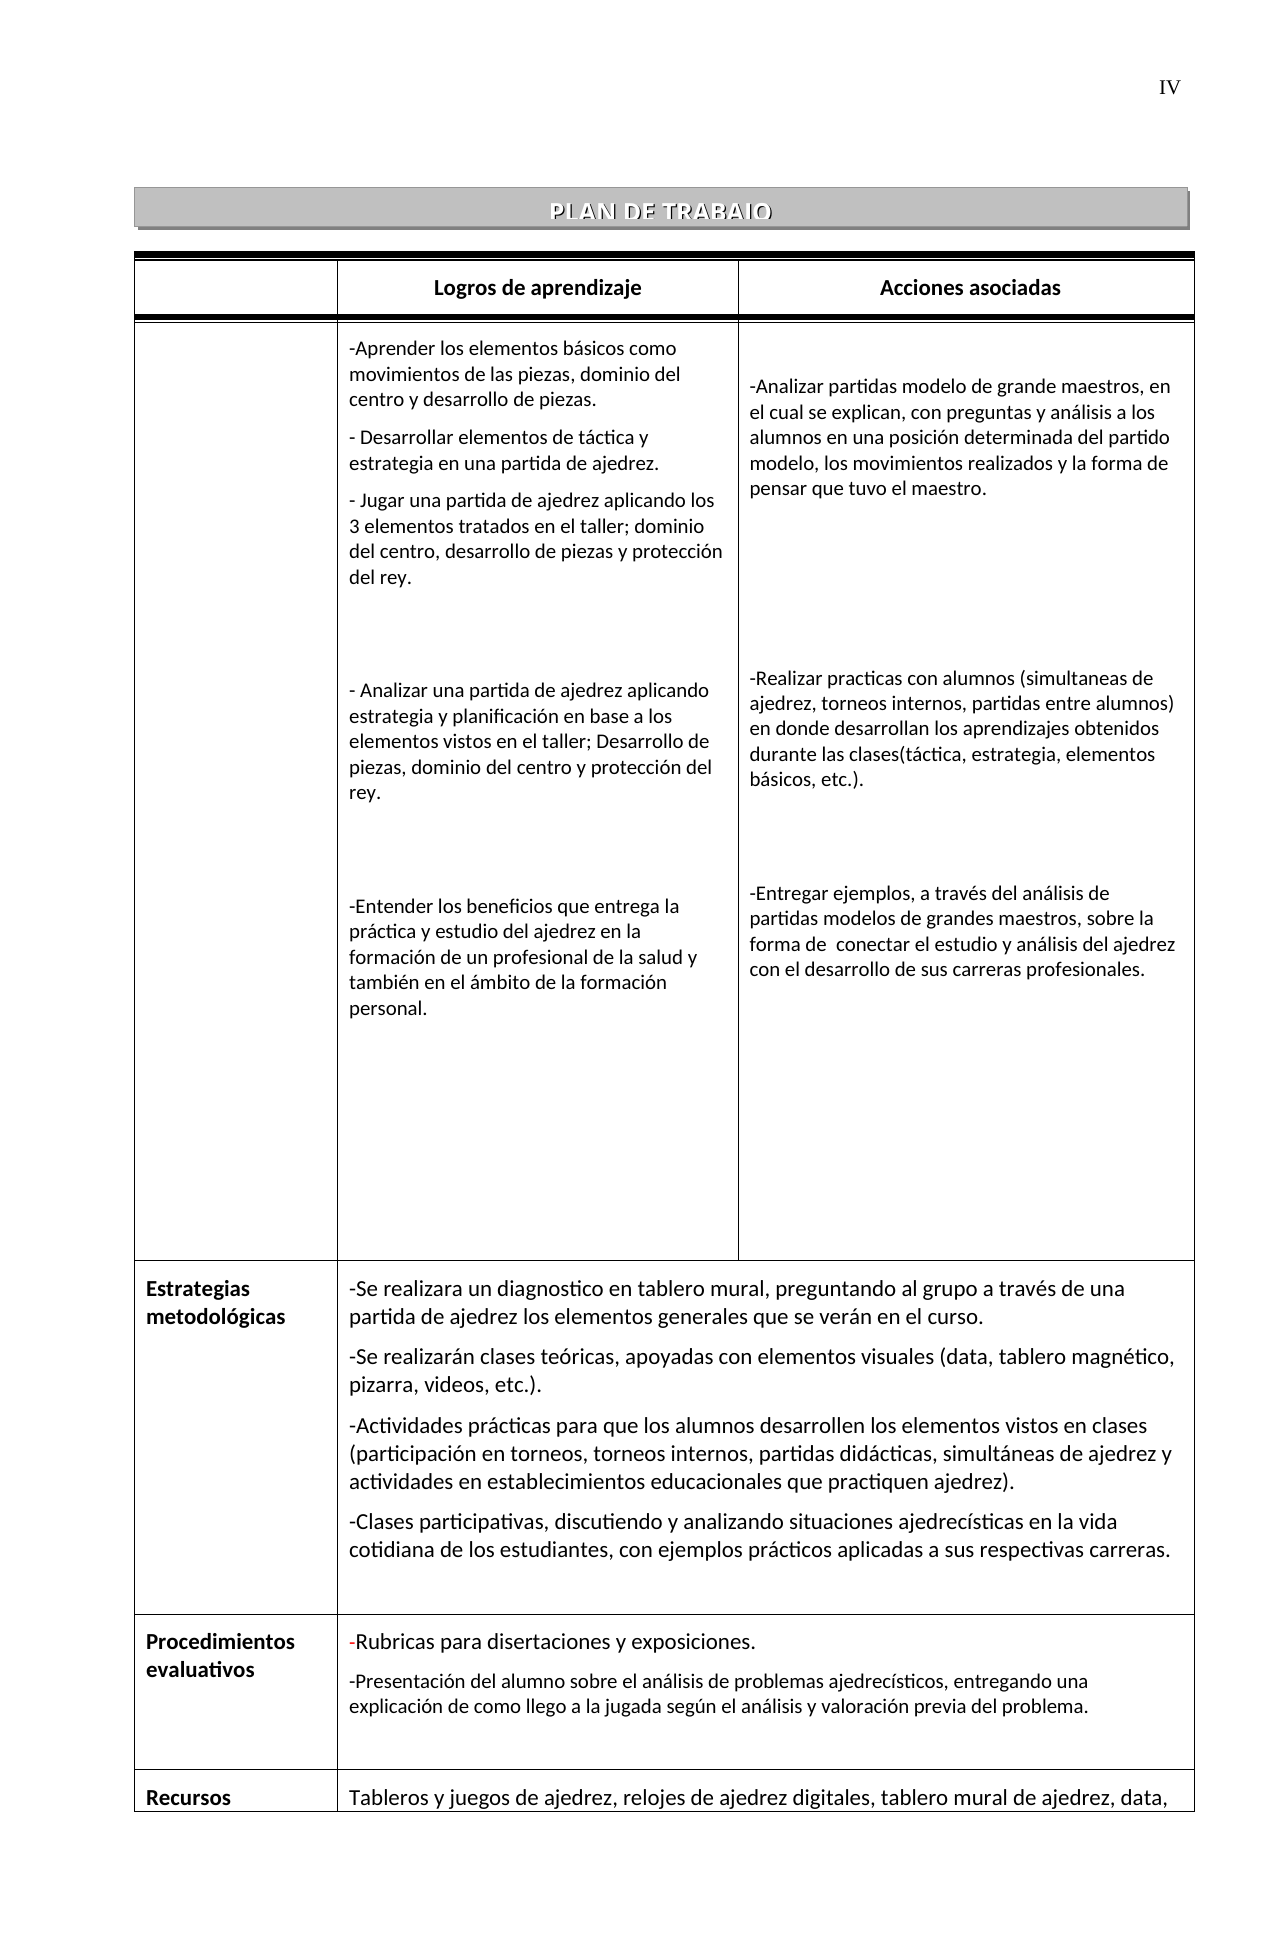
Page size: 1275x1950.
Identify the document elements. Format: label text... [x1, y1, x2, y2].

table_header Logros de aprendizaje [338, 261, 738, 314]
table_cell [135, 323, 337, 1260]
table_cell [338, 1770, 1194, 1811]
table_cell -Aprender los elementos básicos como movimientos de las piezas, dominio del centro y desarrollo de piezas. - Desarrollar elementos de táctica y estrategia en una partida de ajedrez. - Jugar una partida de ajedrez aplicando los 3 elementos tratados en el taller; dominio del centro, desarrollo de piezas y protección del rey. - Analizar una partida de ajedrez aplicando estrategia y planificación en base a los elementos vistos en el taller; Desarrollo de piezas, dominio del centro y protección del rey. -Entender los beneficios que entrega la práctica y estudio del ajedrez en la formación de un profesional de la salud y también en el ámbito de la formación personal. [338, 323, 738, 1260]
table_cell Estrategias metodológicas [135, 1261, 337, 1614]
table_header Acciones asociadas [739, 261, 1194, 314]
table_cell -Rubricas para disertaciones y exposiciones. -Presentación del alumno sobre el análisis de problemas ajedrecísticos, entregando una explicación de como llego a la jugada según el análisis y valoración previa del problema. [338, 1615, 1194, 1769]
table_cell -Se realizara un diagnostico en tablero mural, preguntando al grupo a través de una partida de ajedrez los elementos generales que se verán en el curso. -Se realizarán clases teóricas, apoyadas con elementos visuales (data, tablero magnético, pizarra, videos, etc.). -Actividades prácticas para que los alumnos desarrollen los elementos vistos en clases (participación en torneos, torneos internos, partidas didácticas, simultáneas de ajedrez y actividades en establecimientos educacionales que practiquen ajedrez). -Clases participativas, discutiendo y analizando situaciones ajedrecísticas en la vida cotidiana de los estudiantes, con ejemplos prácticos aplicadas a sus respectivas carreras. [338, 1261, 1194, 1614]
table_header [135, 261, 337, 314]
table_cell Recursos [135, 1770, 337, 1811]
table_cell Procedimientos evaluativos [135, 1615, 337, 1769]
table_cell -Analizar partidas modelo de grande maestros, en el cual se explican, con preguntas y análisis a los alumnos en una posición determinada del partido modelo, los movimientos realizados y la forma de pensar que tuvo el maestro. -Realizar practicas con alumnos (simultaneas de ajedrez, torneos internos, partidas entre alumnos) en donde desarrollan los aprendizajes obtenidos durante las clases(táctica, estrategia, elementos básicos, etc.). -Entregar ejemplos, a través del análisis de partidas modelos de grandes maestros, sobre la forma de conectar el estudio y análisis del ajedrez con el desarrollo de sus carreras profesionales. [739, 323, 1194, 1260]
